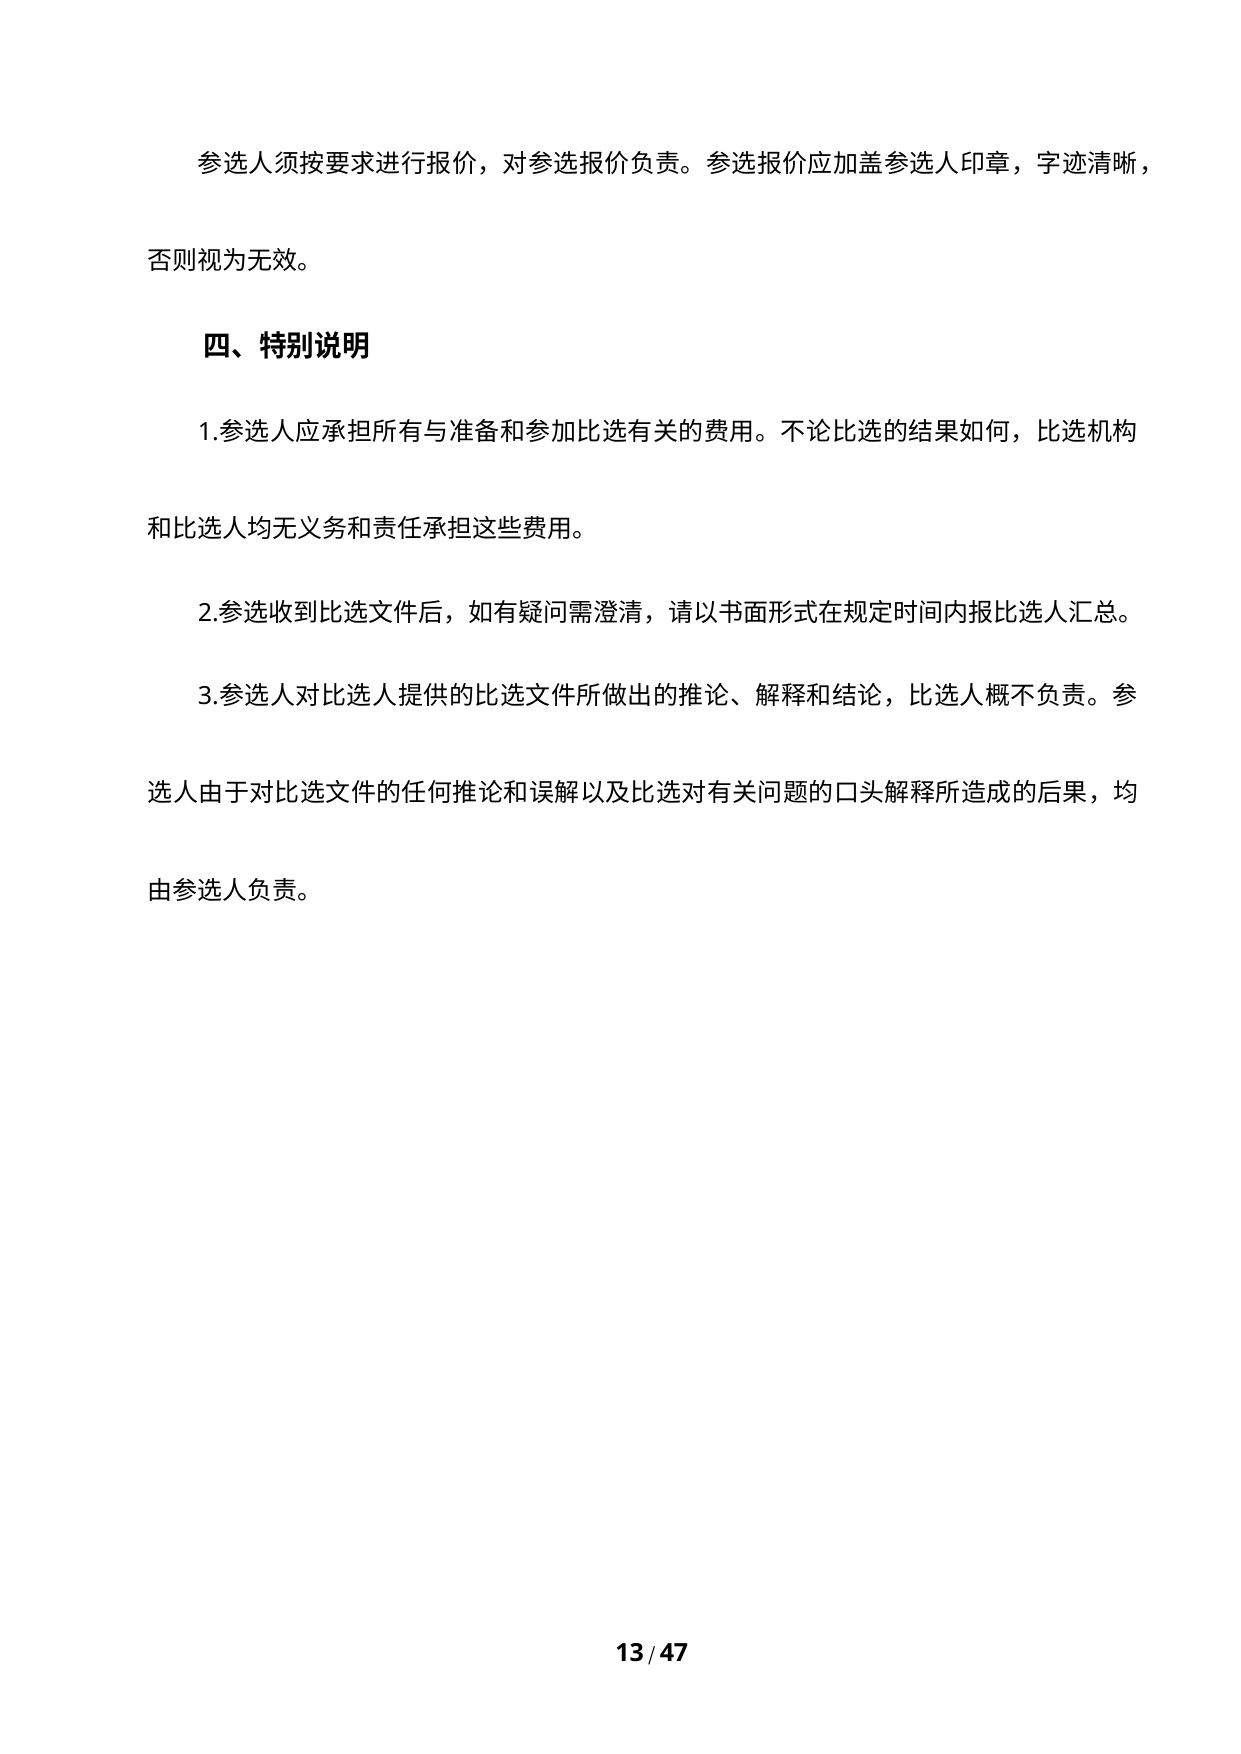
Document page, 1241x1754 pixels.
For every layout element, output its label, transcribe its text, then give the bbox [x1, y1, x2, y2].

text 参选人须按要求进行报价，对参选报价负责。参选报价应加盖参选人印章，字迹清晰，否则视为无效。 [148, 129, 1139, 291]
text 1.参选人应承担所有与准备和参加比选有关的费用。不论比选的结果如何，比选机构和比选人均无义务和责任承担这些费用。 [148, 397, 1139, 559]
text 3.参选人对比选人提供的比选文件所做出的推论、解释和结论，比选人概不负责。参选人由于对比选文件的任何推论和误解以及比选对有关问题的口头解释所造成的后果，均由参选人负责。 [148, 661, 1139, 921]
text 四、特别说明 [148, 311, 1152, 376]
text 2.参选收到比选文件后，如有疑问需澄清，请以书面形式在规定时间内报比选人汇总。 [148, 578, 1139, 643]
